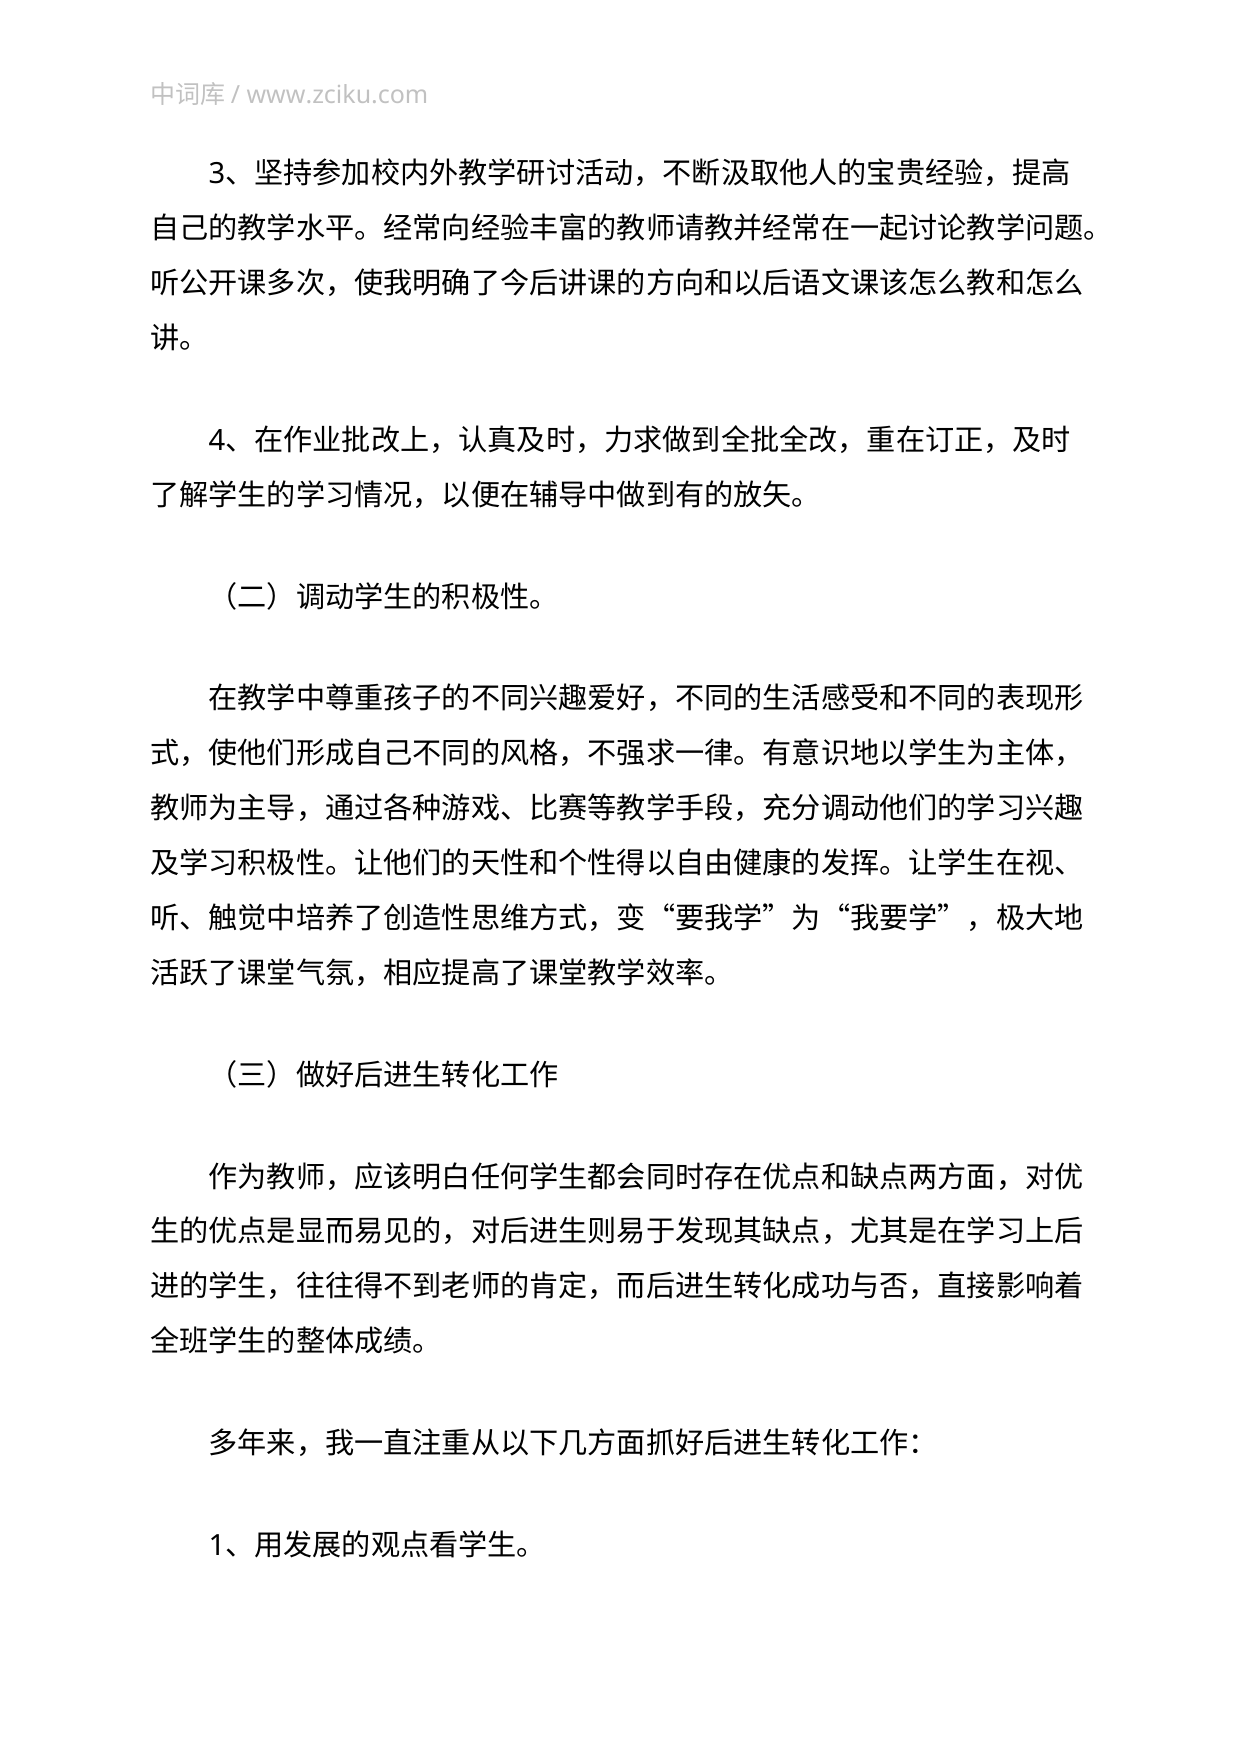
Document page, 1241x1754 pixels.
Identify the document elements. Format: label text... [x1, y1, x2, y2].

text 在教学中尊重孩子的不同兴趣爱好，不同的生活感受和不同的表现形式，使他们形成自己不同的风格，不强求一律。有意识地以学生为主体，教师为主导，通过各种游戏、比赛等教学手段，充分调动他们的学习兴趣及学习积极性。让他们的天性和个性得以自由健康的发挥。让学生在视、听、触觉中培养了创造性思维方式，变“要我学”为“我要学”，极大地活跃了课堂气氛，相应提高了课堂教学效率。 [150, 675, 1090, 992]
text 4、在作业批改上，认真及时，力求做到全批全改，重在订正，及时了解学生的学习情况，以便在辅导中做到有的放矢。 [150, 417, 1090, 514]
text 作为教师，应该明白任何学生都会同时存在优点和缺点两方面，对优生的优点是显而易见的，对后进生则易于发现其缺点，尤其是在学习上后进的学生，往往得不到老师的肯定，而后进生转化成功与否，直接影响着全班学生的整体成绩。 [150, 1153, 1090, 1360]
text （二）调动学生的积极性。 [150, 573, 1090, 616]
text 1、用发展的观点看学生。 [150, 1521, 1090, 1564]
text （三）做好后进生转化工作 [150, 1051, 1090, 1094]
text 多年来，我一直注重从以下几方面抓好后进生转化工作： [150, 1419, 1090, 1462]
text 3、坚持参加校内外教学研讨活动，不断汲取他人的宝贵经验，提高自己的教学水平。经常向经验丰富的教师请教并经常在一起讨论教学问题。听公开课多次，使我明确了今后讲课的方向和以后语文课该怎么教和怎么讲。 [150, 150, 1090, 357]
